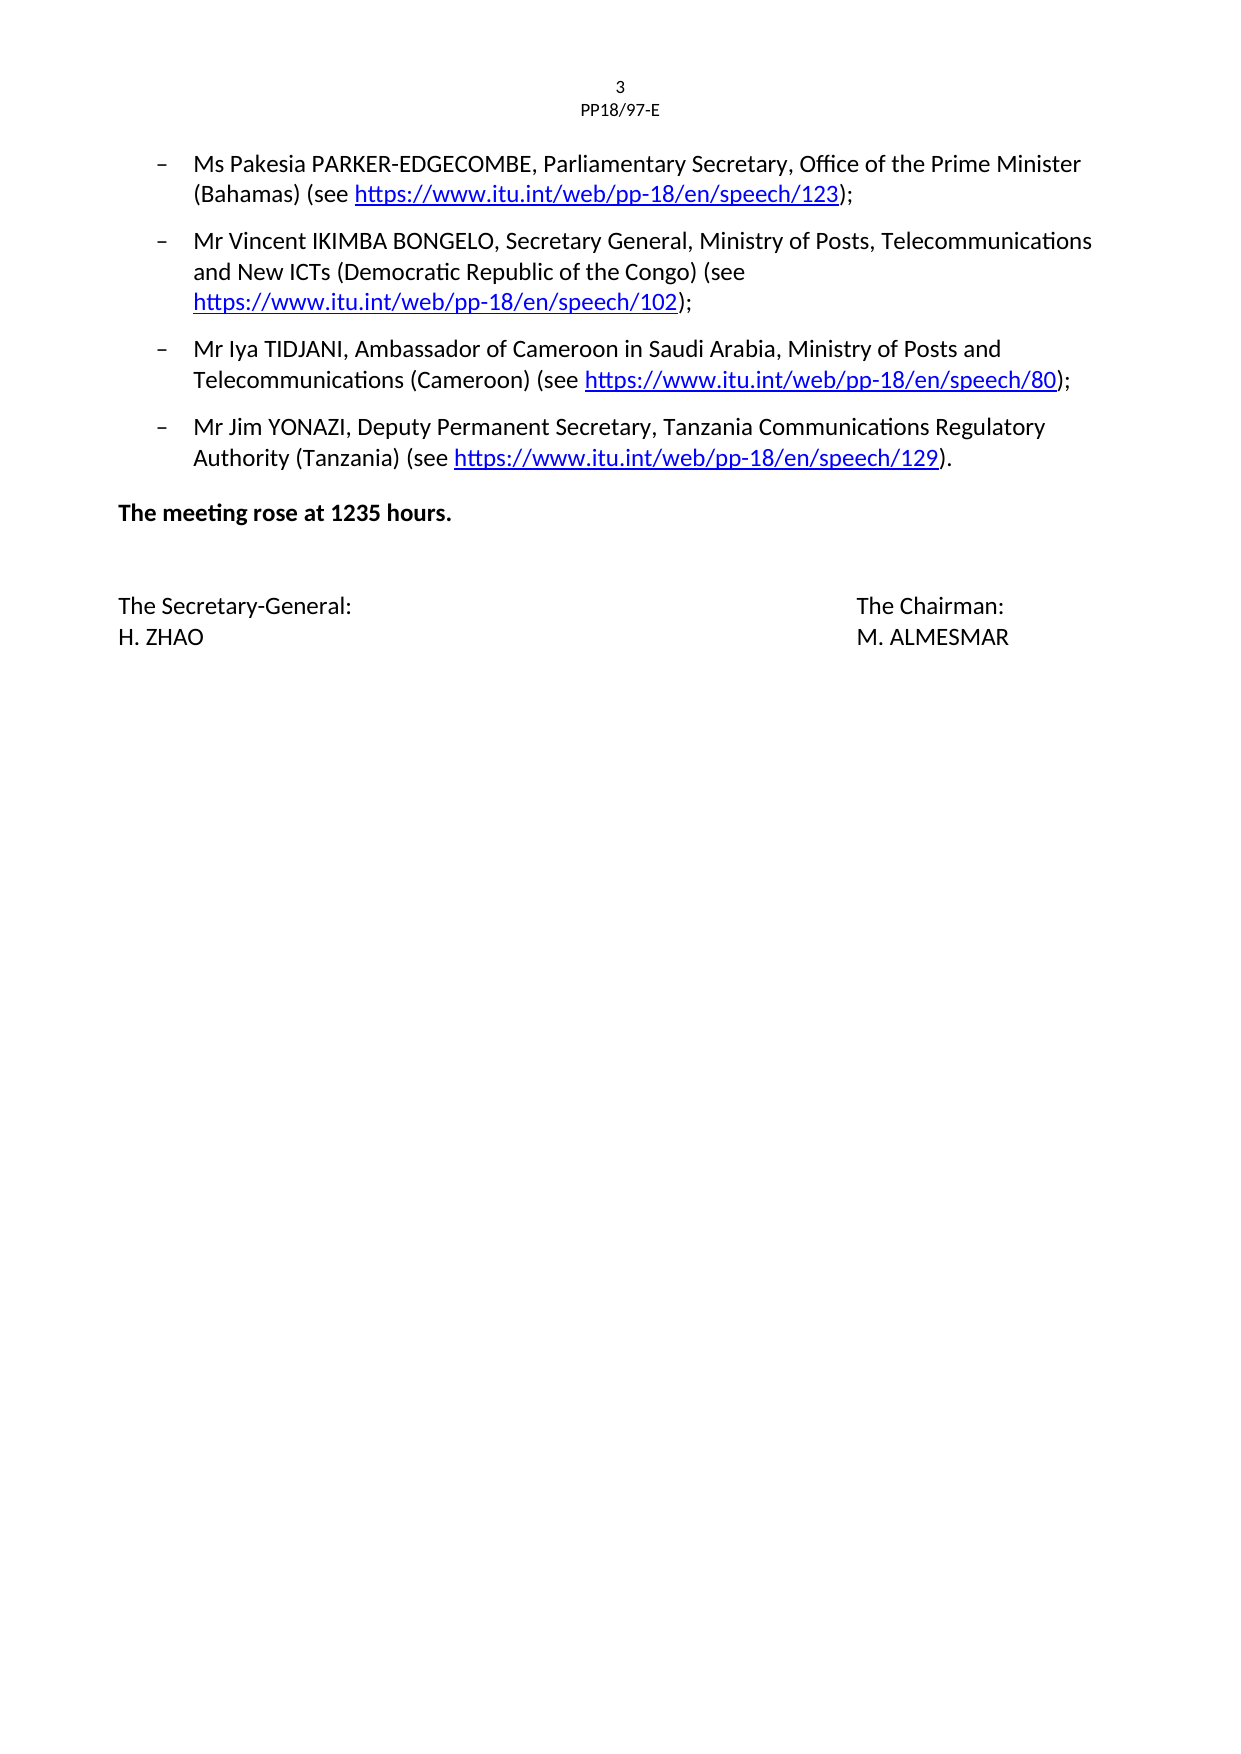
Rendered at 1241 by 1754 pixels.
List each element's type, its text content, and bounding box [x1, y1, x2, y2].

text H. ZHAO M. ALMESMAR [118, 621, 1122, 651]
text The meeting rose at 1235 hours. [118, 497, 1122, 528]
list Mr Iya TIDJANI, Ambassador of Cameroon in Saudi Arabia, Ministry of Posts and Telecommunications (Cameroon) (see https://www.itu.int/web/pp-18/en/speech/80); [156, 334, 1122, 395]
text The Secretary-General: The Chairman: [118, 590, 1122, 621]
list Ms Pakesia PARKER-EDGECOMBE, Parliamentary Secretary, Office of the Prime Minister (Bahamas) (see https://www.itu.int/web/pp-18/en/speech/123); [156, 148, 1122, 209]
list Mr Jim YONAZI, Deputy Permanent Secretary, Tanzania Communications Regulatory Authority (Tanzania) (see https://www.itu.int/web/pp-18/en/speech/129). [156, 411, 1122, 472]
list Mr Vincent IKIMBA BONGELO, Secretary General, Ministry of Posts, Telecommunications and New ICTs (Democratic Republic of the Congo) (see https://www.itu.int/web/pp-18/en/speech/102); [156, 225, 1122, 317]
